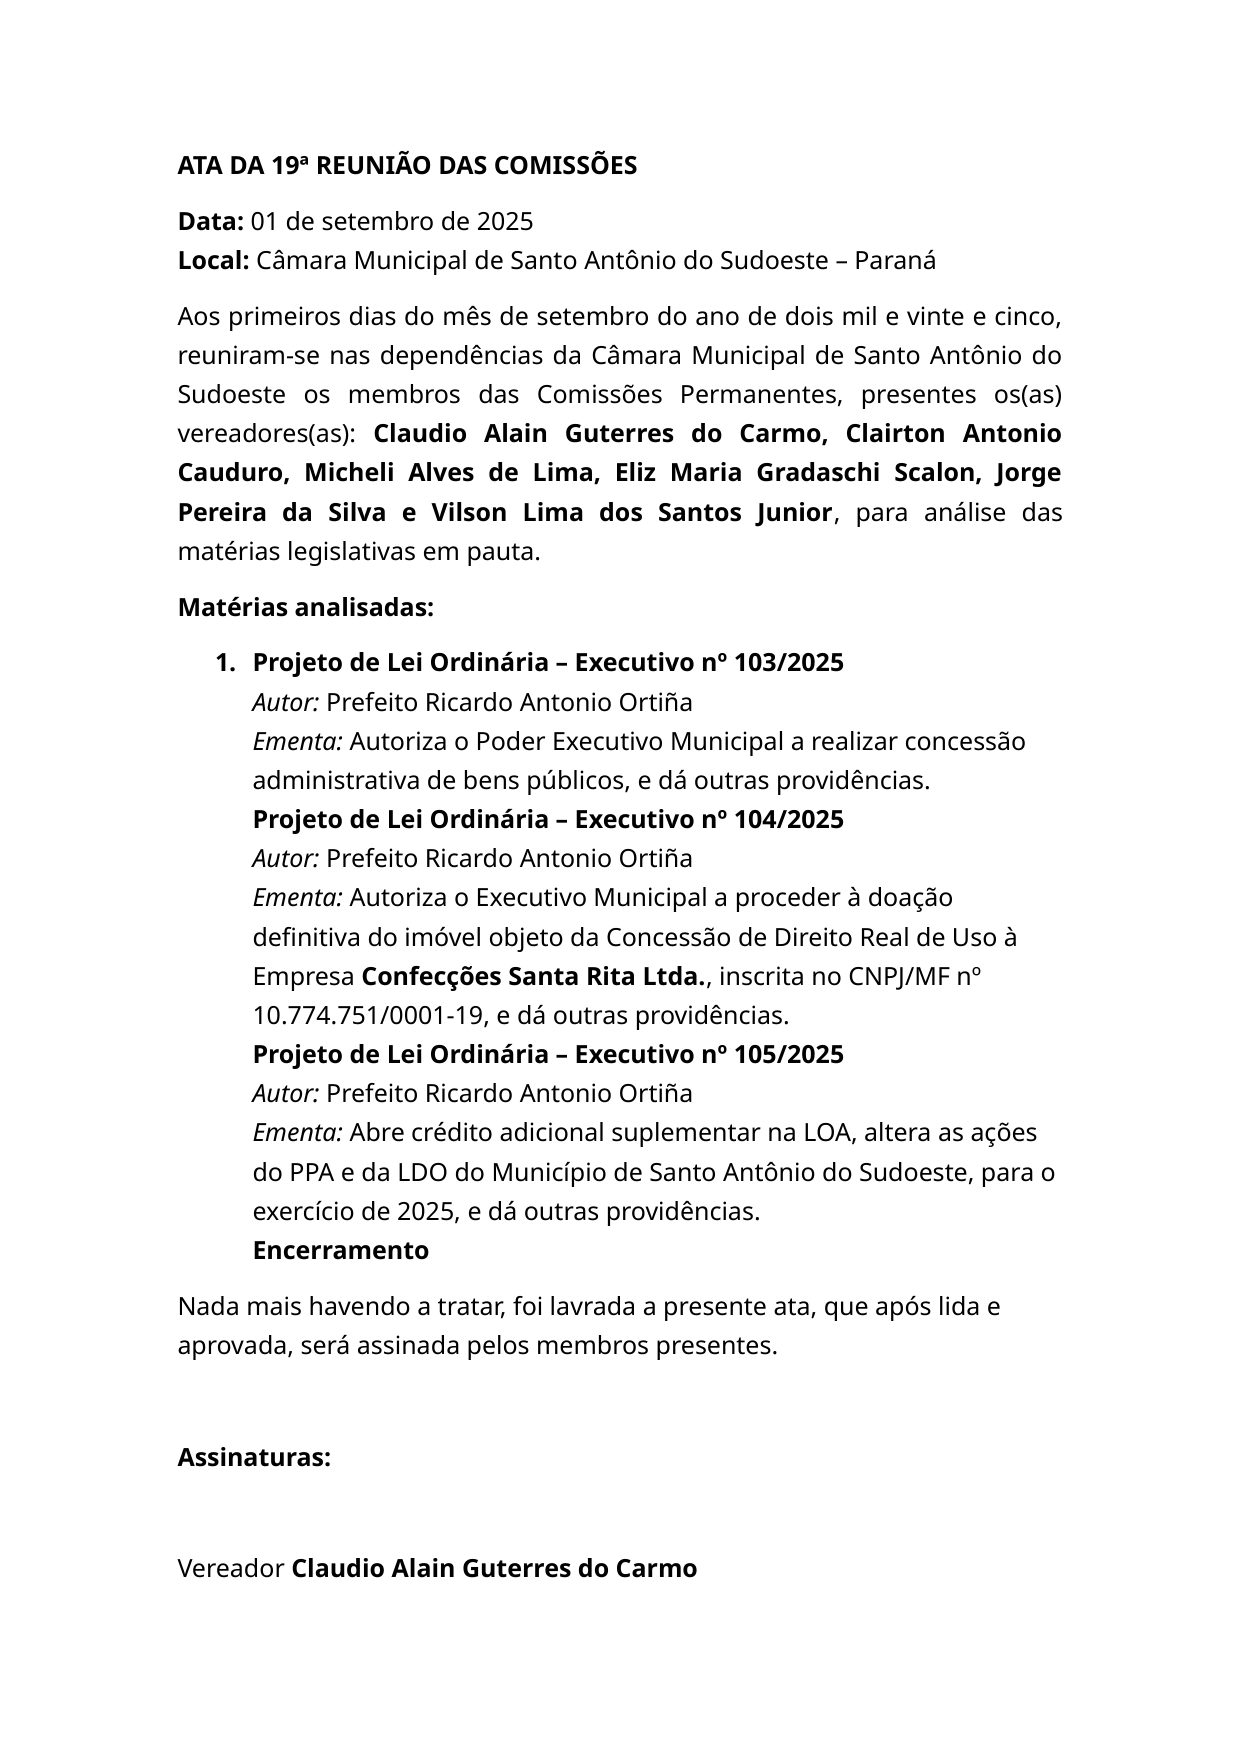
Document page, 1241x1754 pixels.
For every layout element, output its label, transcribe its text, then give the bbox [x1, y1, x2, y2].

text Aos primeiros dias do mês de setembro do ano de dois mil e vinte e cinco, reuniram-se nas dependências da Câmara Municipal de Santo Antônio do Sudoeste os membros das Comissões Permanentes, presentes os(as) vereadores(as): Claudio Alain Guterres do Carmo, Clairton Antonio Cauduro, Micheli Alves de Lima, Eliz Maria Gradaschi Scalon, Jorge Pereira da Silva e Vilson Lima dos Santos Junior, para análise das matérias legislativas em pauta. [177, 298, 1063, 567]
text Assinaturas: [177, 1439, 1063, 1473]
text Data: 01 de setembro de 2025 Local: Câmara Municipal de Santo Antônio do Sudoeste – Paraná [177, 203, 1063, 277]
list Projeto de Lei Ordinária – Executivo nº 103/2025 Autor: Prefeito Ricardo Antonio Ortiña Ementa: Autoriza o Poder Executivo Municipal a realizar concessão administrativa de bens públicos, e dá outras providências. Projeto de Lei Ordinária – Executivo nº 104/2025 Autor: Prefeito Ricardo Antonio Ortiña Ementa: Autoriza o Executivo Municipal a proceder à doação definitiva do imóvel objeto da Concessão de Direito Real de Uso à Empresa Confecções Santa Rita Ltda., inscrita no CNPJ/MF nº 10.774.751/0001-19, e dá outras providências. Projeto de Lei Ordinária – Executivo nº 105/2025 Autor: Prefeito Ricardo Antonio Ortiña Ementa: Abre crédito adicional suplementar na LOA, altera as ações do PPA e da LDO do Município de Santo Antônio do Sudoeste, para o exercício de 2025, e dá outras providências. Encerramento [215, 645, 1063, 1267]
text Matérias analisadas: [177, 589, 1063, 623]
text Vereador Claudio Alain Guterres do Carmo [177, 1551, 1063, 1585]
text Nada mais havendo a tratar, foi lavrada a presente ata, que após lida e aprovada, será assinada pelos membros presentes. [177, 1288, 1063, 1362]
text ATA DA 19ª REUNIÃO DAS COMISSÕES [177, 148, 1063, 182]
